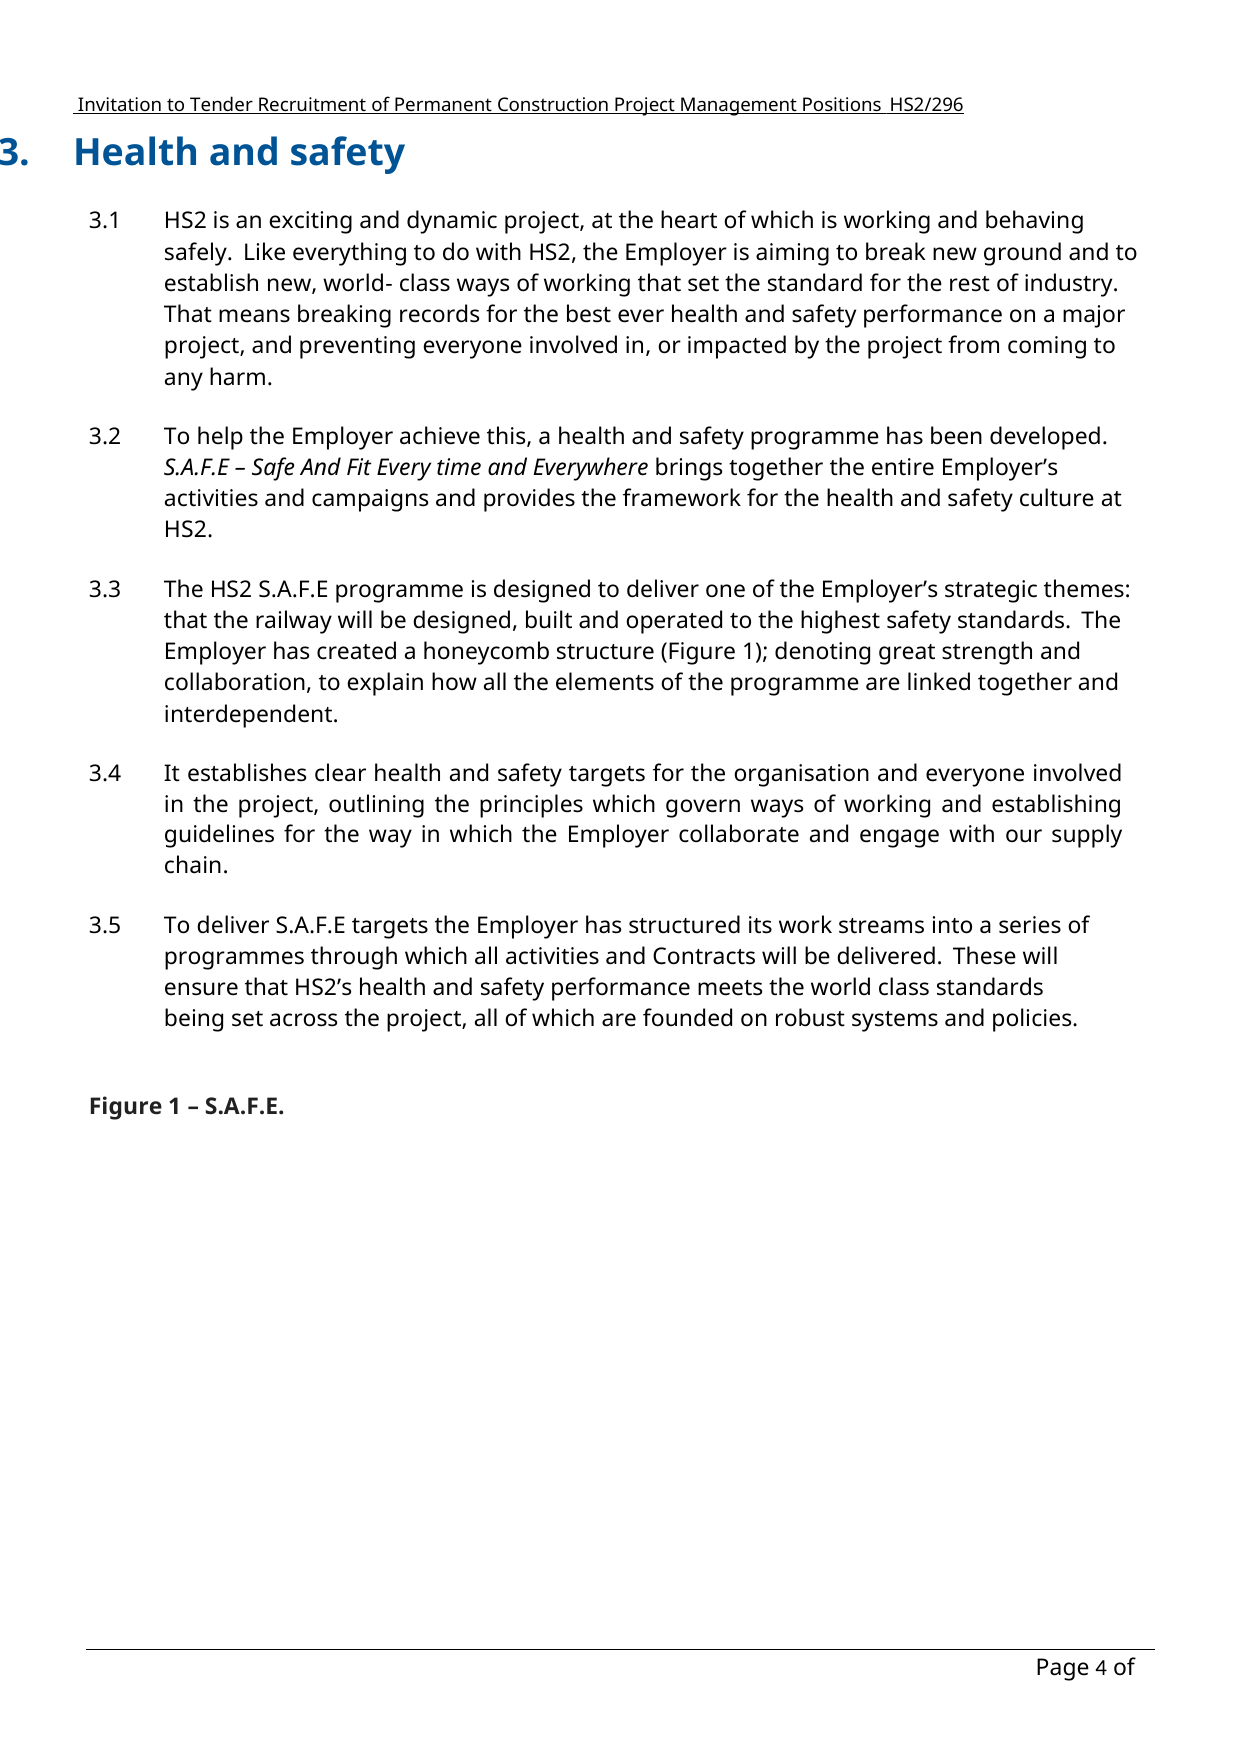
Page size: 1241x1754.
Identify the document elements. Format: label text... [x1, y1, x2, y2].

subtitle Health and safety [0, 126, 1167, 177]
subtitle Figure 1 – S.A.F.E. [89, 1090, 1167, 1121]
list It establishes clear health and safety targets for the organisation and everyone involved in the project, outlining the principles which govern ways of working and establishing guidelines for the way in which the Employer collaborate and engage with our supply chain. [89, 757, 1122, 881]
list HS2 is an exciting and dynamic project, at the heart of which is working and behaving safely. Like everything to do with HS2, the Employer is aiming to break new ground and to establish new, world- class ways of working that set the standard for the rest of industry. That means breaking records for the best ever health and safety performance on a major project, and preventing everyone involved in, or impacted by the project from coming to any harm. [89, 204, 1142, 392]
list To deliver S.A.F.E targets the Employer has structured its work streams into a series of programmes through which all activities and Contracts will be delivered. These will ensure that HS2’s health and safety performance meets the world class standards being set across the project, all of which are founded on robust systems and policies. [89, 909, 1102, 1034]
list The HS2 S.A.F.E programme is designed to deliver one of the Employer’s strategic themes: that the railway will be designed, built and operated to the highest safety standards. The Employer has created a honeycomb structure (Figure 1); denoting great strength and collaboration, to explain how all the elements of the programme are linked together and interdependent. [89, 573, 1145, 729]
list To help the Employer achieve this, a health and safety programme has been developed. S.A.F.E – Safe And Fit Every time and Everywhere brings together the entire Employer’s activities and campaigns and provides the framework for the health and safety culture at HS2. [89, 419, 1132, 544]
